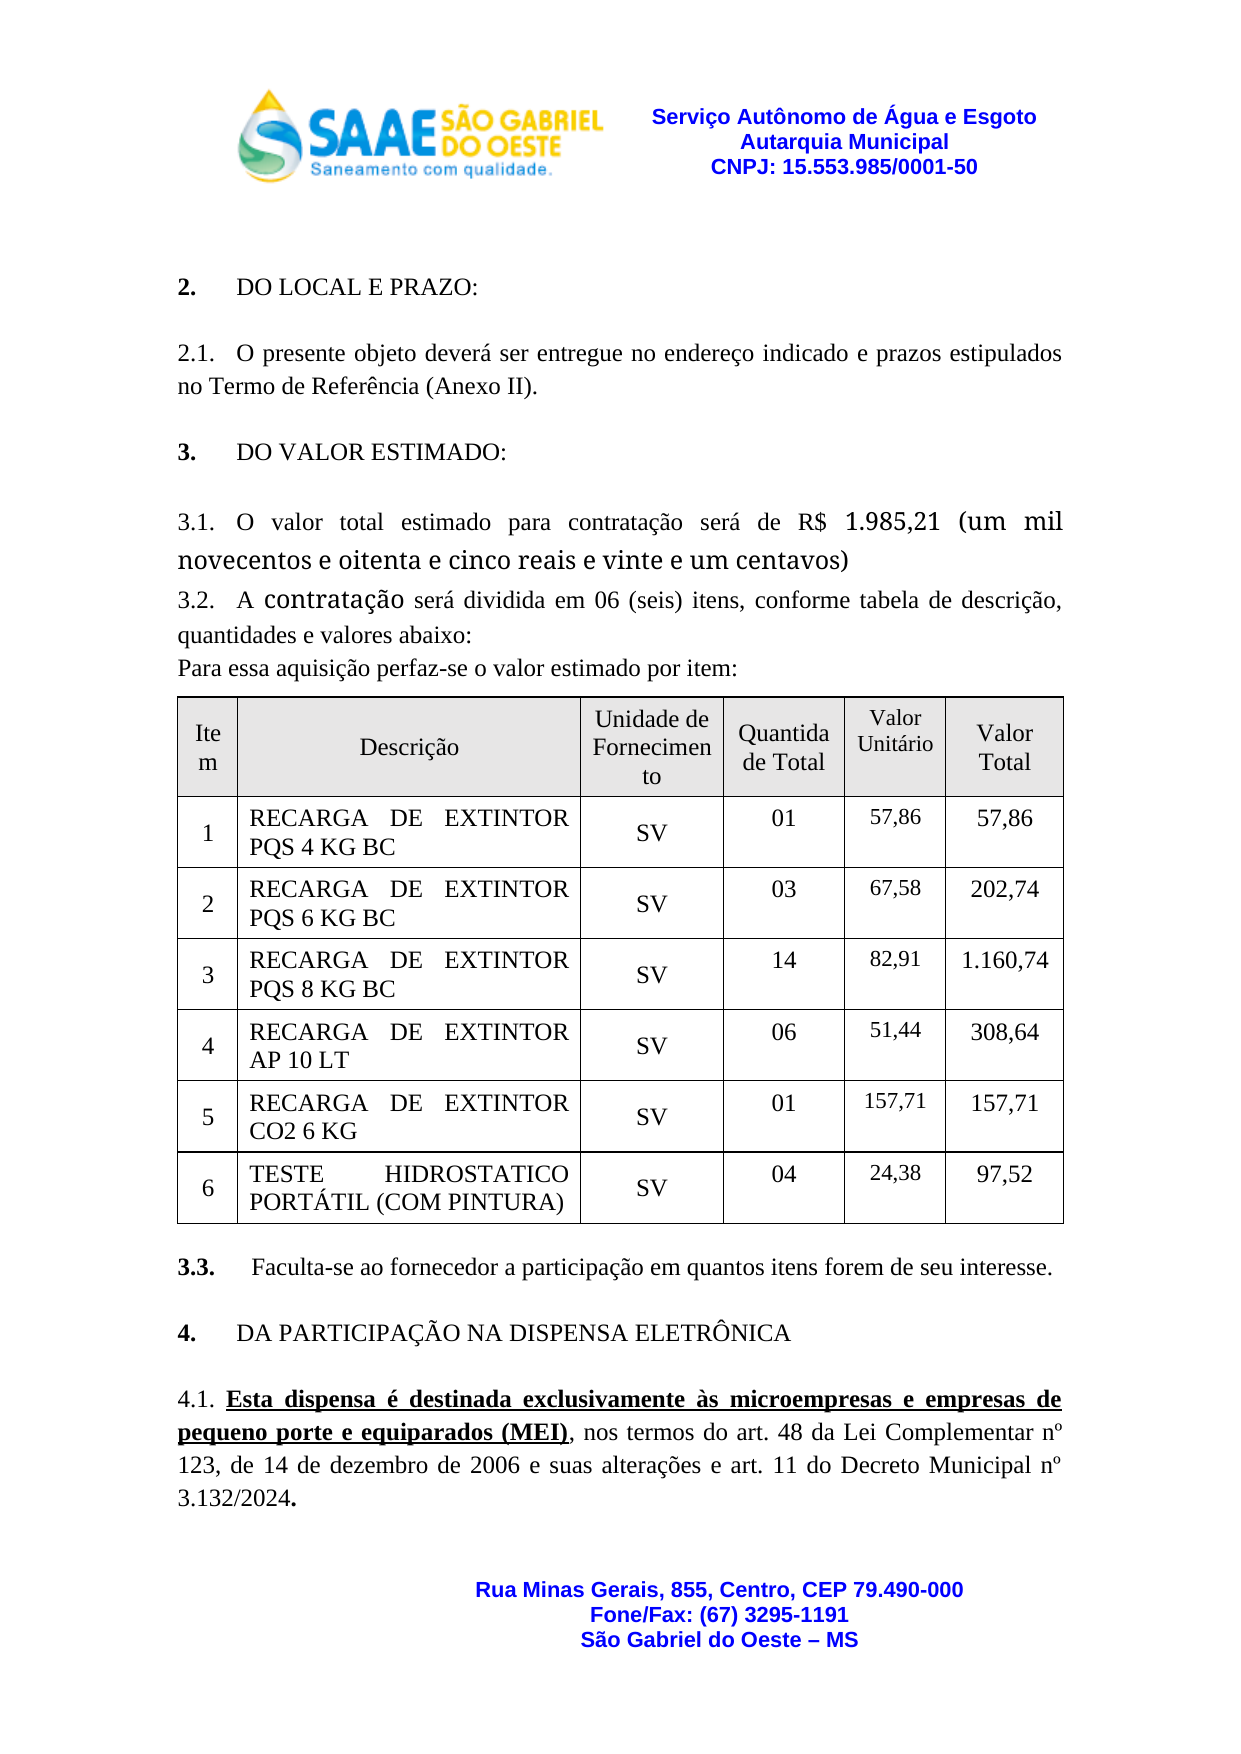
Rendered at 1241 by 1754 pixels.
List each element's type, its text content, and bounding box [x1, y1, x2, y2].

table_cell 6 [178, 1153, 237, 1222]
table_cell SV [581, 868, 723, 938]
table_header Descrição [238, 698, 580, 796]
table_header Unidade de Fornecimento [581, 698, 723, 796]
table_cell 82,91 [845, 939, 945, 1009]
list DA PARTICIPAÇÃO NA DISPENSA ELETRÔNICA [177, 1318, 1063, 1347]
text 3.3. Faculta-se ao fornecedor a participação em quantos itens forem de seu interesse. [177, 1252, 1063, 1281]
table_cell 06 [724, 1010, 844, 1080]
table_cell 4 [178, 1010, 237, 1080]
table_cell 5 [178, 1081, 237, 1151]
table_cell 57,86 [946, 797, 1063, 867]
table_cell TESTE HIDROSTATICO PORTÁTIL (COM PINTURA) [238, 1153, 580, 1222]
table_cell 2 [178, 868, 237, 938]
table_cell 202,74 [946, 868, 1063, 938]
text 4.1. Esta dispensa é destinada exclusivamente às microempresas e empresas de pequeno porte e equiparados (MEI), nos termos do art. 48 da Lei Complementar nº 123, de 14 de dezembro de 2006 e suas alterações e art. 11 do Decreto Municipal nº 3.132/2024. [177, 1384, 1063, 1512]
table_cell 308,64 [946, 1010, 1063, 1080]
table_header Quantidade Total [724, 698, 844, 796]
table_cell 04 [724, 1153, 844, 1222]
table_cell 57,86 [845, 797, 945, 867]
table_header Valor Total [946, 698, 1063, 796]
table_cell 24,38 [845, 1153, 945, 1222]
table_cell SV [581, 797, 723, 867]
list O valor total estimado para contratação será de R$ 1.985,21 (um mil novecentos e oitenta e cinco reais e vinte e um centavos) [177, 503, 1063, 577]
table_header Item [178, 698, 237, 796]
table_cell SV [581, 1153, 723, 1222]
table_cell 97,52 [946, 1153, 1063, 1222]
table_cell RECARGA DE EXTINTOR PQS 4 KG BC [238, 797, 580, 867]
picture [229, 80, 614, 188]
table_cell RECARGA DE EXTINTOR PQS 6 KG BC [238, 868, 580, 938]
table_cell 51,44 [845, 1010, 945, 1080]
table_cell 3 [178, 939, 237, 1009]
list DO VALOR ESTIMADO: [177, 437, 1063, 466]
table_cell 01 [724, 797, 844, 867]
table_cell 03 [724, 868, 844, 938]
table_cell RECARGA DE EXTINTOR AP 10 LT [238, 1010, 580, 1080]
table_cell SV [581, 1010, 723, 1080]
table_cell 157,71 [845, 1081, 945, 1151]
list A contratação será dividida em 06 (seis) itens, conforme tabela de descrição, quantidades e valores abaixo: [177, 582, 1063, 649]
table_cell RECARGA DE EXTINTOR PQS 8 KG BC [238, 939, 580, 1009]
table_cell 67,58 [845, 868, 945, 938]
table_cell RECARGA DE EXTINTOR CO2 6 KG [238, 1081, 580, 1151]
table_cell SV [581, 939, 723, 1009]
text Para essa aquisição perfaz-se o valor estimado por item: [177, 653, 1063, 682]
table_cell 01 [724, 1081, 844, 1151]
table_header Valor Unitário [845, 698, 945, 796]
list O presente objeto deverá ser entregue no endereço indicado e prazos estipulados no Termo de Referência (Anexo II). [177, 338, 1063, 400]
table_cell 14 [724, 939, 844, 1009]
table_cell 1 [178, 797, 237, 867]
table_cell SV [581, 1081, 723, 1151]
list DO LOCAL E PRAZO: [177, 272, 1063, 301]
table_cell 1.160,74 [946, 939, 1063, 1009]
table_cell 157,71 [946, 1081, 1063, 1151]
